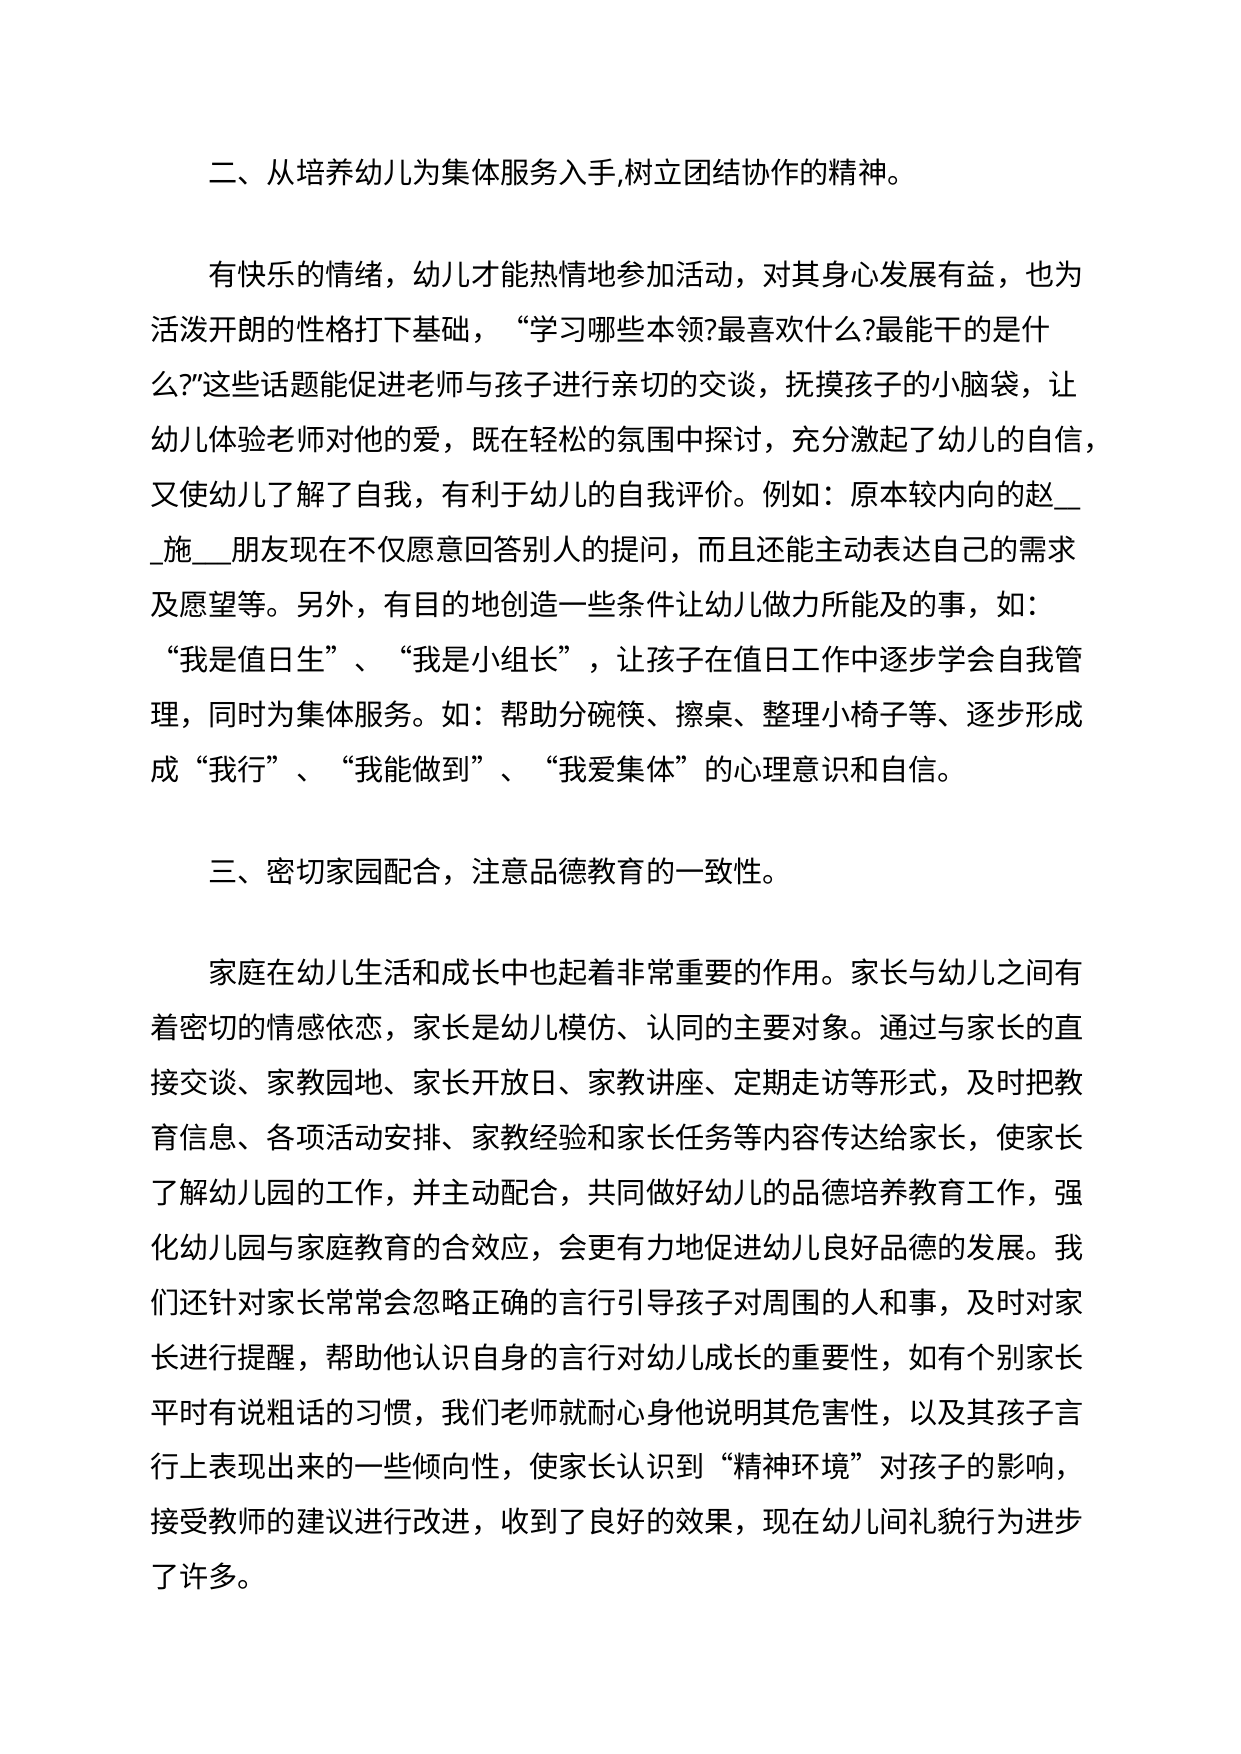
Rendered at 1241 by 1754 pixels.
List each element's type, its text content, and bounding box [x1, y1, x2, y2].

text 家庭在幼儿生活和成长中也起着非常重要的作用。家长与幼儿之间有着密切的情感依恋，家长是幼儿模仿、认同的主要对象。通过与家长的直接交谈、家教园地、家长开放日、家教讲座、定期走访等形式，及时把教育信息、各项活动安排、家教经验和家长任务等内容传达给家长，使家长了解幼儿园的工作，并主动配合，共同做好幼儿的品德培养教育工作，强化幼儿园与家庭教育的合效应，会更有力地促进幼儿良好品德的发展。我们还针对家长常常会忽略正确的言行引导孩子对周围的人和事，及时对家长进行提醒，帮助他认识自身的言行对幼儿成长的重要性，如有个别家长平时有说粗话的习惯，我们老师就耐心身他说明其危害性，以及其孩子言行上表现出来的一些倾向性，使家长认识到“精神环境”对孩子的影响，接受教师的建议进行改进，收到了良好的效果，现在幼儿间礼貌行为进步了许多。 [150, 950, 1090, 1596]
text 三、密切家园配合，注意品德教育的一致性。 [150, 848, 1090, 891]
text 有快乐的情绪，幼儿才能热情地参加活动，对其身心发展有益，也为活泼开朗的性格打下基础，“学习哪些本领?最喜欢什么?最能干的是什么?”这些话题能促进老师与孩子进行亲切的交谈，抚摸孩子的小脑袋，让幼儿体验老师对他的爱，既在轻松的氛围中探讨，充分激起了幼儿的自信，又使幼儿了解了自我，有利于幼儿的自我评价。例如：原本较内向的赵___施___朋友现在不仅愿意回答别人的提问，而且还能主动表达自己的需求及愿望等。另外，有目的地创造一些条件让幼儿做力所能及的事，如：“我是值日生”、“我是小组长”，让孩子在值日工作中逐步学会自我管理，同时为集体服务。如：帮助分碗筷、擦桌、整理小椅子等、逐步形成成“我行”、“我能做到”、“我爱集体”的心理意识和自信。 [150, 252, 1090, 789]
text 二、从培养幼儿为集体服务入手,树立团结协作的精神。 [150, 150, 1090, 192]
